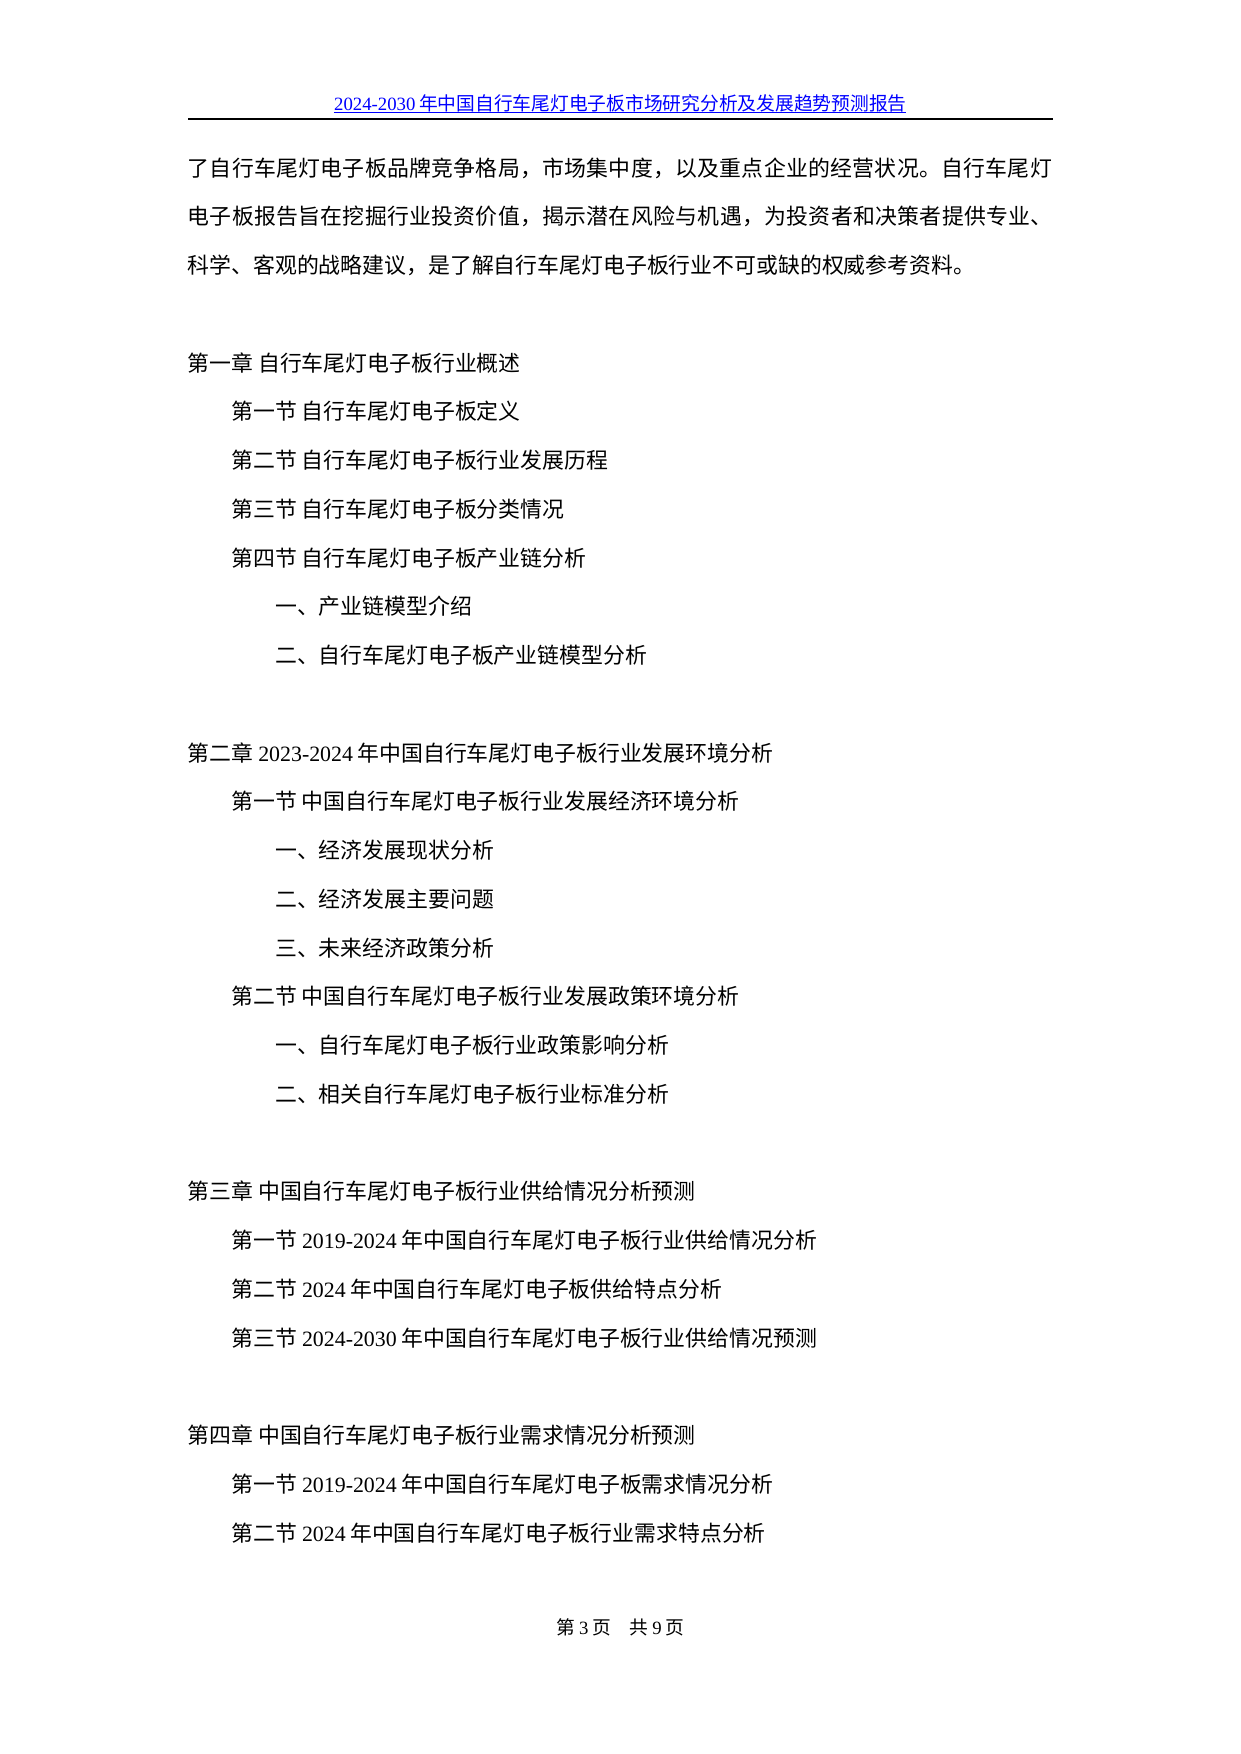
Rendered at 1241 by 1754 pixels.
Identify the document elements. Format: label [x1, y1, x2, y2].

text [187, 150, 1053, 1548]
